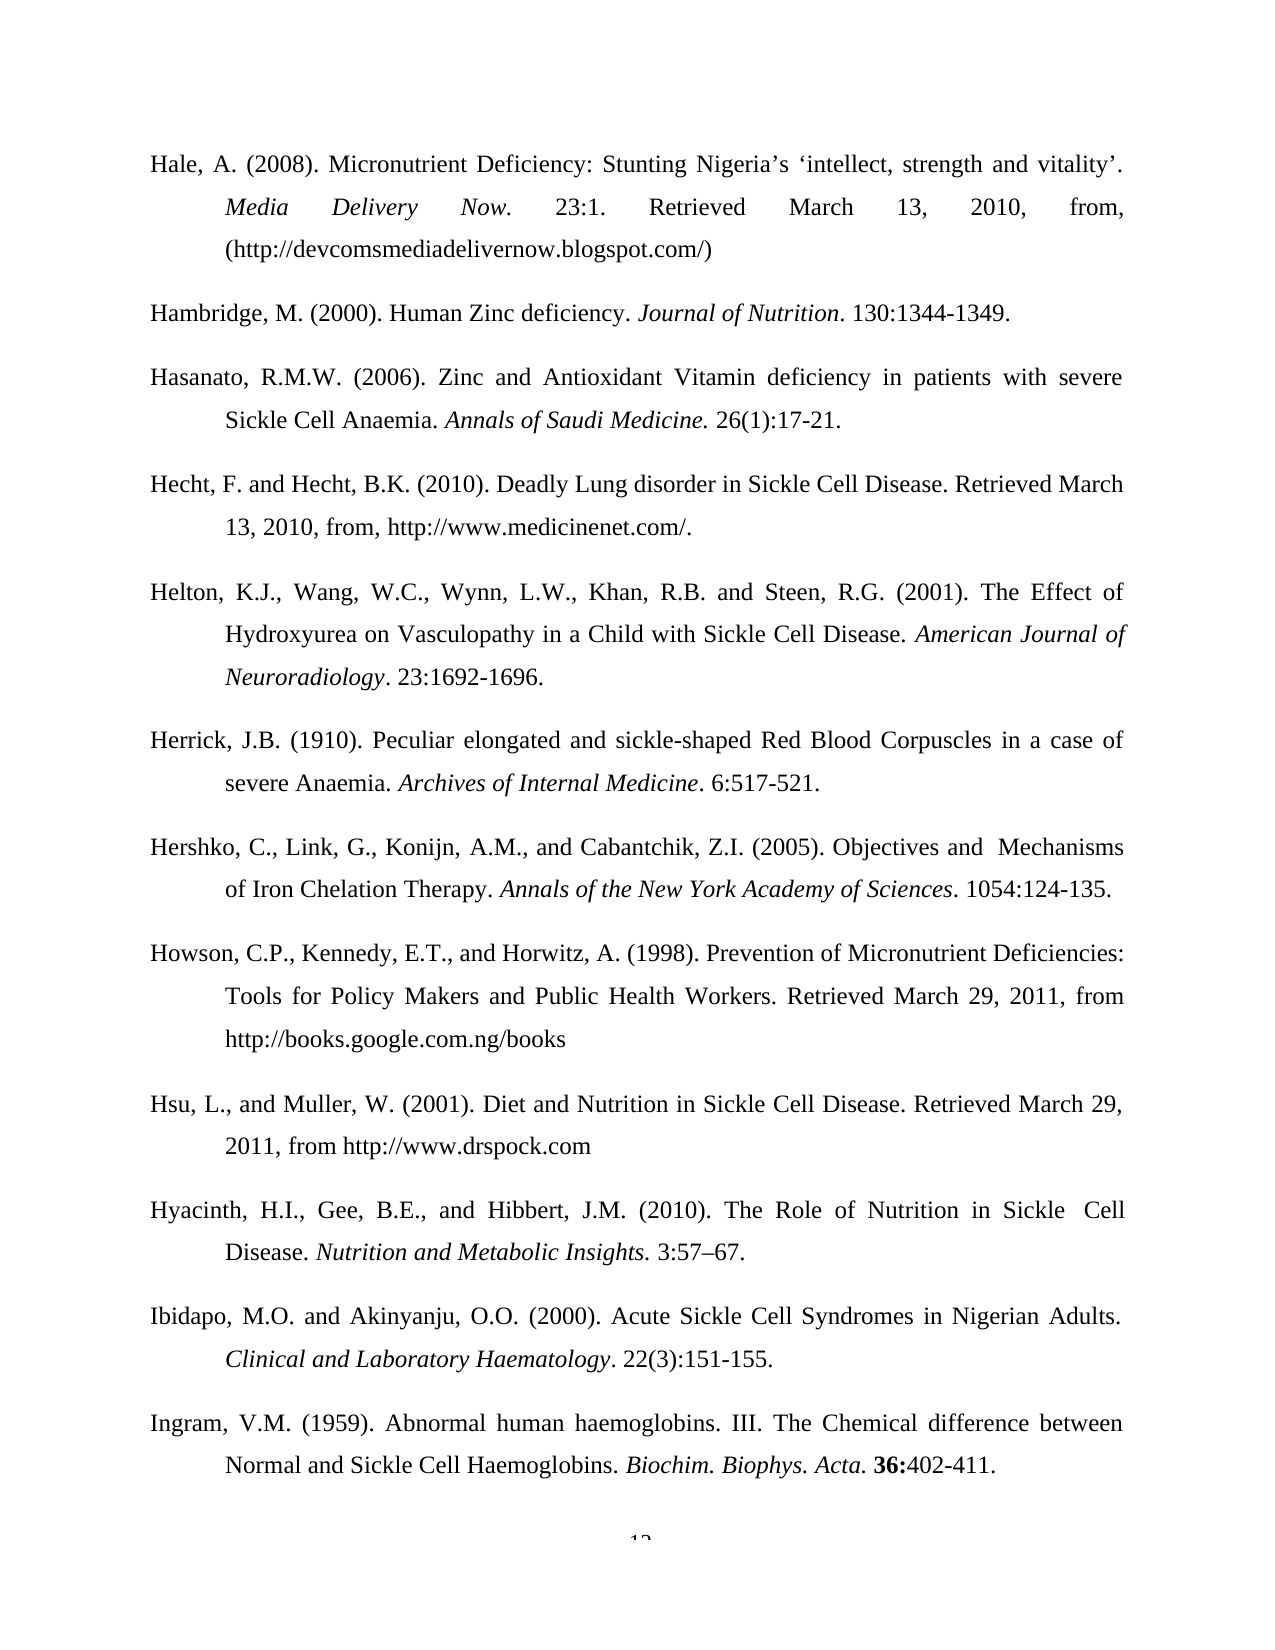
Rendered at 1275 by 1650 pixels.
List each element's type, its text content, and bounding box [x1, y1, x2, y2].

text Hambridge, M. (2000). Human Zinc deficiency. Journal of Nutrition. 130:1344-1349. [150, 298, 1275, 326]
text Hsu, L., and Muller, W. (2001). Diet and Nutrition in Sickle Cell Disease. Retrieved March 29, 2011, from http://www.drspock.com [150, 1089, 1125, 1159]
text Hershko, C., Link, G., Konijn, A.M., and Cabantchik, Z.I. (2005). Objectives and Mechanisms of Iron Chelation Therapy. Annals of the New York Academy of Sciences. 1054:124-135. [150, 832, 1124, 903]
text Hyacinth, H.I., Gee, B.E., and Hibbert, J.M. (2010). The Role of Nutrition in Sickle Cell Disease. Nutrition and Metabolic Insights. 3:57–67. [150, 1195, 1126, 1266]
text Hecht, F. and Hecht, B.K. (2010). Deadly Lung disorder in Sickle Cell Disease. Retrieved March 13, 2010, from, http://www.medicinenet.com/. [150, 469, 1125, 541]
text Clinical and Laboratory Haematology. 22(3):151-155. [225, 1344, 1275, 1372]
text Herrick, J.B. (1910). Peculiar elongated and sickle-shaped Red Blood Corpuscles in a case of severe Anaemia. Archives of Internal Medicine. 6:517-521. [150, 726, 1125, 797]
text Hale, A. (2008). Micronutrient Deficiency: Stunting Nigeria’s ‘intellect, strength and vitality’. Media Delivery Now. 23:1. Retrieved March 13, 2010, from, (http://devcomsmediadelivernow.blogspot.com/) [150, 149, 1124, 263]
text Howson, C.P., Kennedy, E.T., and Horwitz, A. (1998). Prevention of Micronutrient Deficiencies: Tools for Policy Makers and Public Health Workers. Retrieved March 29, 2011, from http://books.google.com.ng/books [150, 938, 1125, 1053]
text Hasanato, R.M.W. (2006). Zinc and Antioxidant Vitamin deficiency in patients with severe Sickle Cell Anaemia. Annals of Saudi Medicine. 26(1):17-21. [150, 362, 1124, 434]
text Ibidapo, M.O. and Akinyanju, O.O. (2000). Acute Sickle Cell Syndromes in Nigerian Adults. [150, 1301, 1275, 1330]
text Helton, K.J., Wang, W.C., Wynn, L.W., Khan, R.B. and Steen, R.G. (2001). The Effect of Hydroxyurea on Vasculopathy in a Child with Sickle Cell Disease. American Journal of Neuroradiology. 23:1692-1696. [150, 577, 1125, 690]
text Ingram, V.M. (1959). Abnormal human haemoglobins. III. The Chemical difference between Normal and Sickle Cell Haemoglobins. Biochim. Biophys. Acta. 36:402-411. [150, 1408, 1124, 1479]
